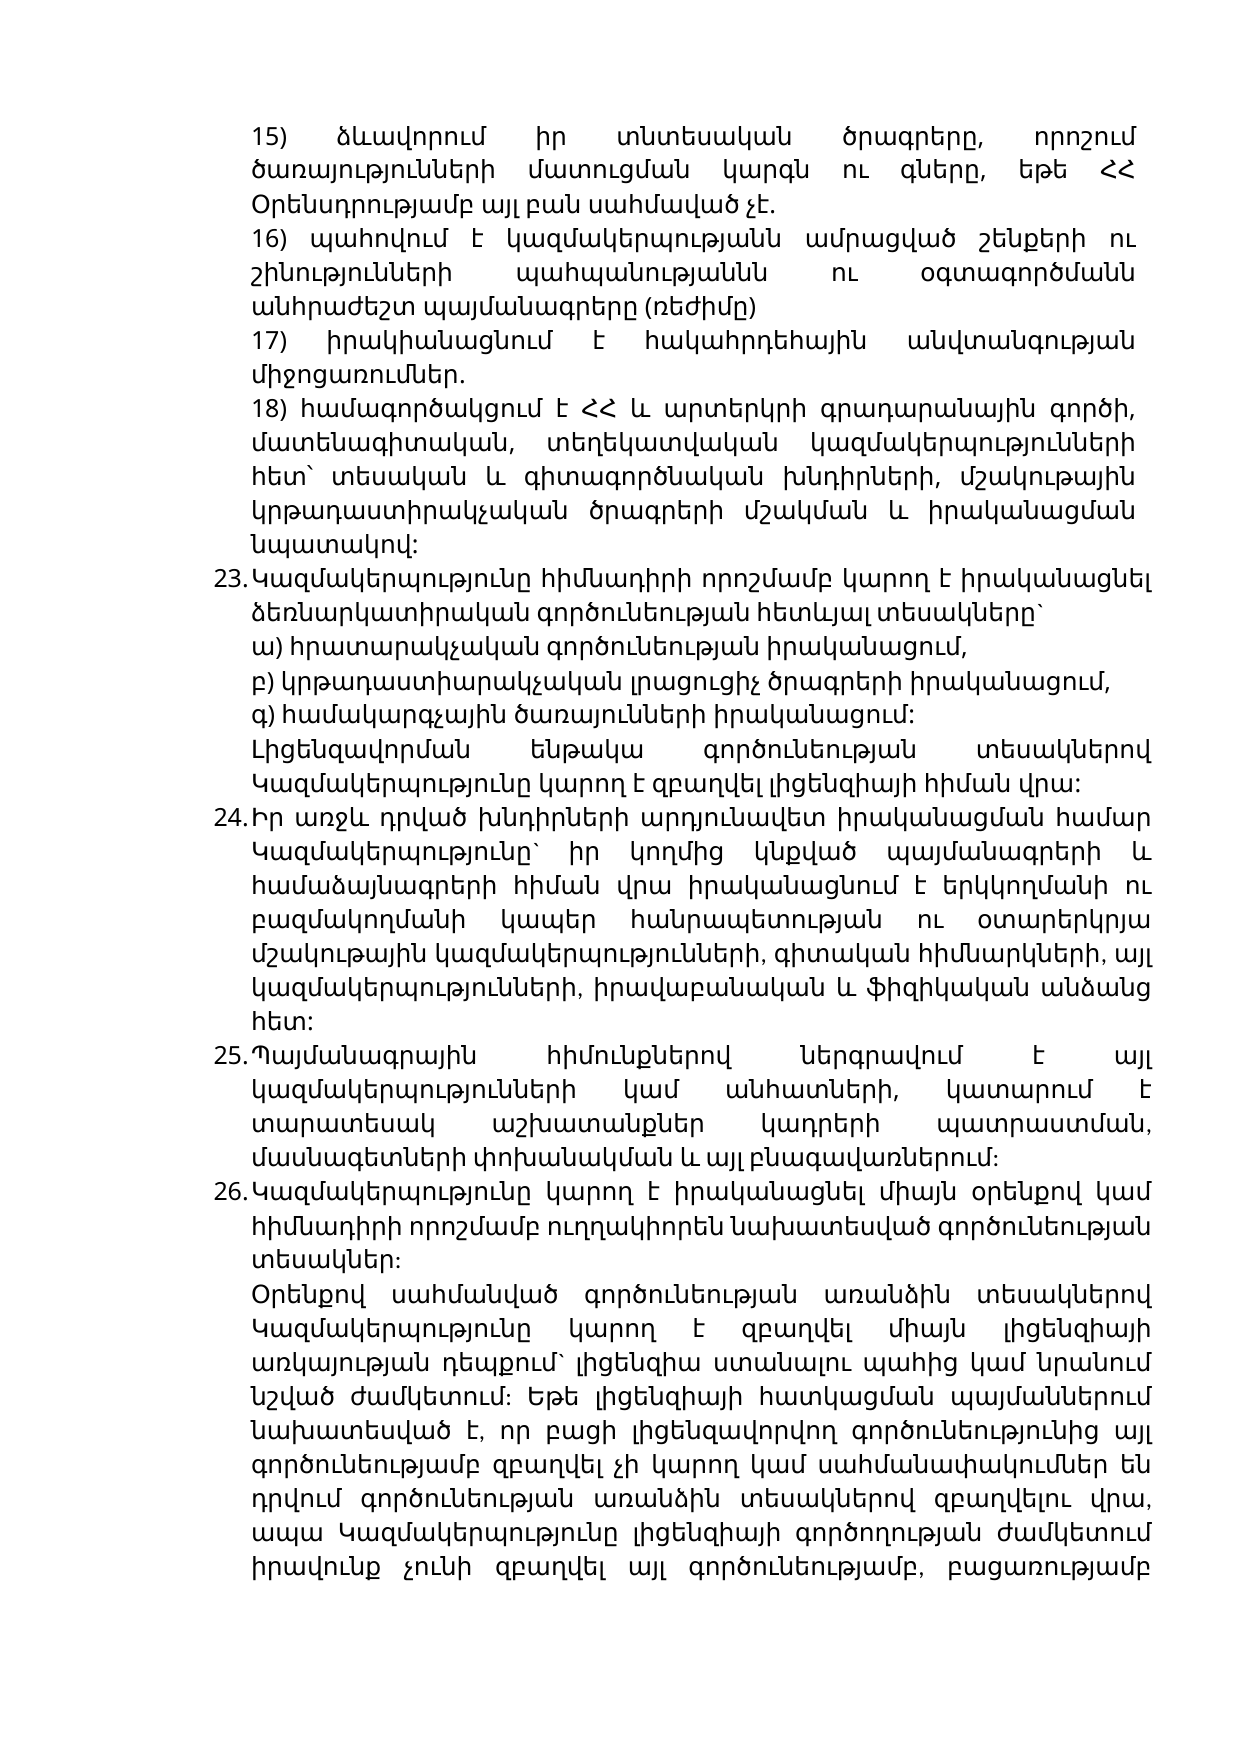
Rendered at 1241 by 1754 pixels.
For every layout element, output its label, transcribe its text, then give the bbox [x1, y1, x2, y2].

text 18) համագործակցում է ՀՀ և արտերկրի գրադարանային գործի, մատենագիտական, տեղեկատվական կազմակերպությունների հետ՝ տեսական և գիտագործնական խնդիրների, մշակութային կրթադաստիրակչական ծրագրերի մշակման և իրականացման նպատակով: [251, 391, 1136, 561]
list Կազմակերպությունը կարող է իրականացնել միայն օրենքով կամ հիմնադիրի որոշմամբ ուղղակիորեն նախատեսված գործունեության տեսակներ: [213, 1174, 1152, 1276]
text 16) պահովում է կազմակերպությանն ամրացված շենքերի ու շինությունների պահպանությաննն ու օգտագործմանն անհրաժեշտ պայմանագրերը (ռեժիմը) [251, 220, 1136, 322]
list գ) համակարգչային ծառայունների իրականացում: [251, 697, 1152, 731]
text 17) իրակիանացնում է հակահրդեհային անվտանգության միջոցառումներ. [251, 322, 1136, 391]
list Իր առջև դրված խնդիրների արդյունավետ իրականացման համար Կազմակերպությունը` իր կողմից կնքված պայմանագրերի և համաձայնագրերի հիման վրա իրականացնում է երկկողմանի ու բազմակողմանի կապեր հանրապետության ու օտարերկրյա մշակութային կազմակերպությունների, գիտական հիմնարկների, այլ կազմակերպությունների, իրավաբանական և ֆիզիկական անձանց հետ: [213, 799, 1152, 1038]
list Պայմանագրային հիմունքներով ներգրավում է այլ կազմակերպությունների կամ անհատների, կատարում է տարատեսակ աշխատանքներ կադրերի պատրաստման, մասնագետների փոխանակման և այլ բնագավառներում: [213, 1038, 1152, 1174]
list ա) հրատարակչական գործունեության իրականացում, [251, 629, 1152, 663]
list Կազմակերպությունը հիմնադիրի որոշմամբ կարող է իրականացնել ձեռնարկատիրական գործունեության հետևյալ տեսակները` [213, 561, 1152, 629]
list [251, 1276, 1152, 1583]
text 15) ձևավորում իր տնտեսական ծրագրերը, որոշում ծառայությունների մատուցման կարգն ու գները, եթե ՀՀ Օրենսդրությամբ այլ բան սահմաված չէ. [251, 118, 1136, 220]
list բ) կրթադաստիարակչական լրացուցիչ ծրագրերի իրականացում, [251, 663, 1152, 697]
list Լիցենզավորման ենթակա գործունեության տեսակներով Կազմակերպությունը կարող է զբաղվել լիցենզիայի հիման վրա: [251, 731, 1152, 799]
